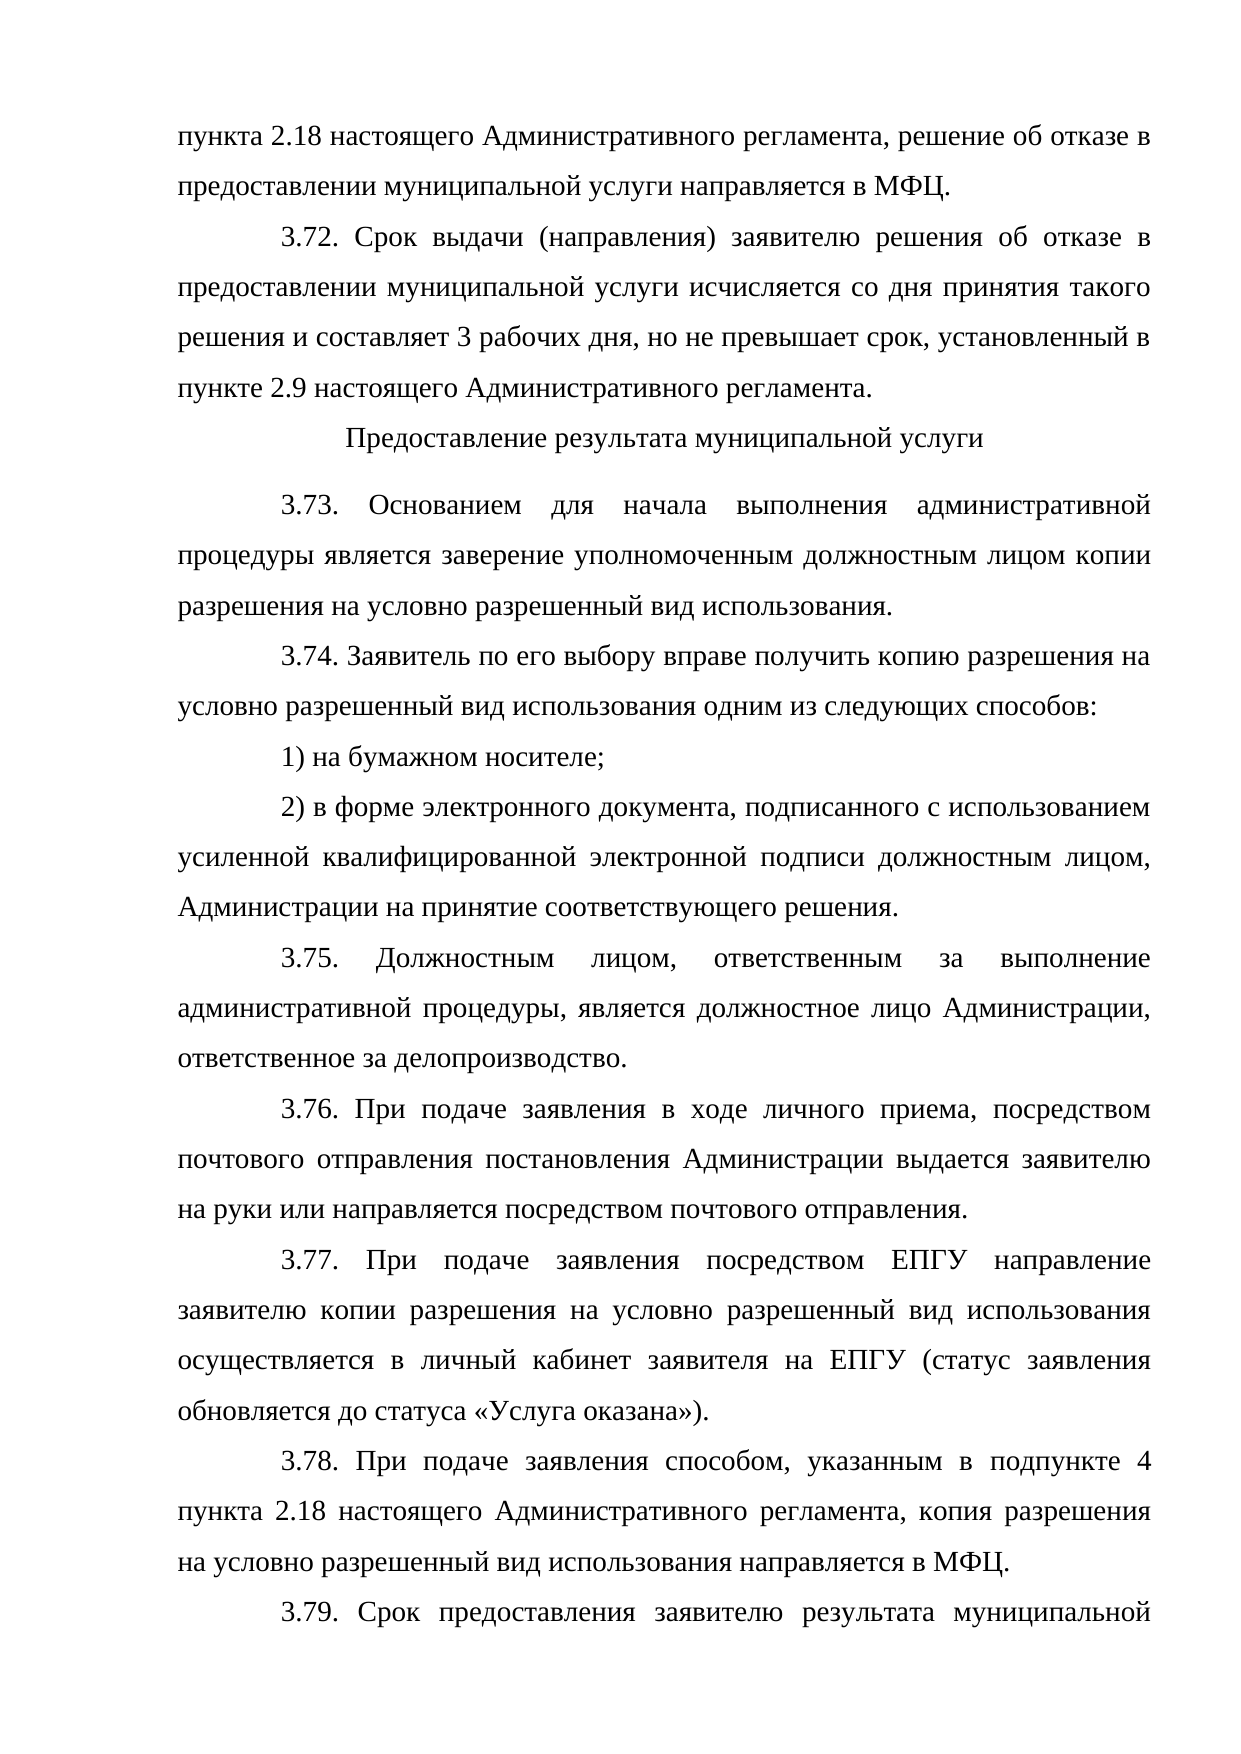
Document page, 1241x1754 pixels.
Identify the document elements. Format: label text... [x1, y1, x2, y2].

text 2) в форме электронного документа, подписанного с использованием усиленной квалифицированной электронной подписи должностным лицом, Администрации на принятие соответствующего решения. [177, 789, 1152, 923]
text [177, 1594, 1152, 1627]
text 3.73. Основанием для начала выполнения административной процедуры является заверение уполномоченным должностным лицом копии разрешения на условно разрешенный вид использования. [177, 487, 1152, 621]
title Предоставление результата муниципальной услуги [177, 420, 1152, 453]
text 3.75. Должностным лицом, ответственным за выполнение административной процедуры, является должностное лицо Администрации, ответственное за делопроизводство. [177, 940, 1152, 1074]
text 3.78. При подаче заявления способом, указанным в подпункте 4 пункта 2.18 настоящего Административного регламента, копия разрешения на условно разрешенный вид использования направляется в МФЦ. [177, 1443, 1152, 1577]
text 3.76. При подаче заявления в ходе личного приема, посредством почтового отправления постановления Администрации выдается заявителю на руки или направляется посредством почтового отправления. [177, 1091, 1152, 1225]
text 3.74. Заявитель по его выбору вправе получить копию разрешения на условно разрешенный вид использования одним из следующих способов: [177, 638, 1152, 722]
text 1) на бумажном носителе; [177, 739, 1152, 772]
text 3.72. Срок выдачи (направления) заявителю решения об отказе в предоставлении муниципальной услуги исчисляется со дня принятия такого решения и составляет 3 рабочих дня, но не превышает срок, установленный в пункте 2.9 настоящего Административного регламента. [177, 219, 1152, 403]
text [177, 118, 1152, 202]
text 3.77. При подаче заявления посредством ЕПГУ направление заявителю копии разрешения на условно разрешенный вид использования осуществляется в личный кабинет заявителя на ЕПГУ (статус заявления обновляется до статуса «Услуга оказана»). [177, 1242, 1152, 1426]
